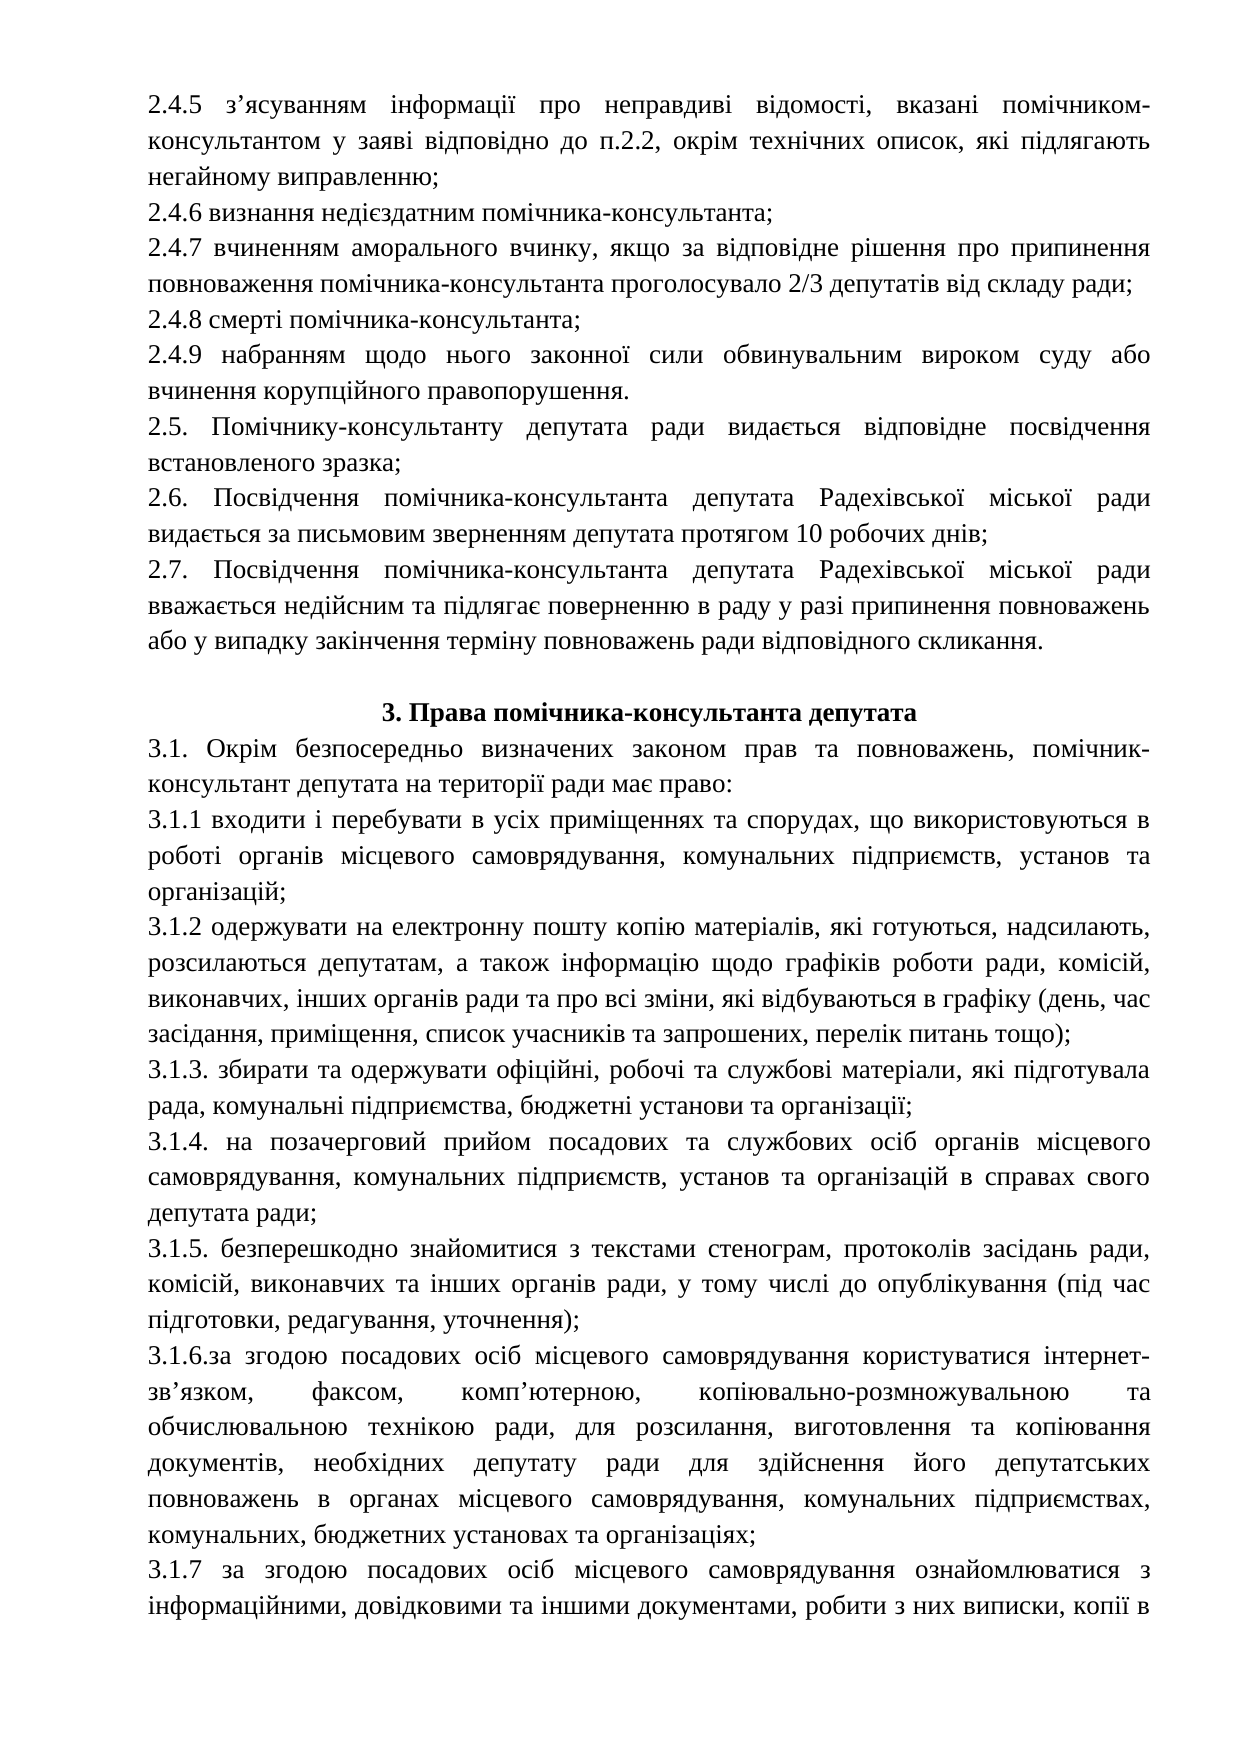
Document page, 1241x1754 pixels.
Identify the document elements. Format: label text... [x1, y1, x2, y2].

text 2.4.6 визнання недієздатним помічника-консультанта; [148, 196, 1152, 227]
text 2.4.5 з’ясуванням інформації про неправдиві відомості, вказані помічником-консультантом у заяві відповідно до п.2.2, окрім технічних описок, які підлягають негайному виправленню; [148, 88, 1152, 191]
text 3.1.6.за згодою посадових осіб місцевого самоврядування користуватися інтернет-зв’язком, факсом, комп’ютерною, копіювально-розмножувальною та обчислювальною технікою ради, для розсилання, виготовлення та копіювання документів, необхідних депутату ради для здійснення його депутатських повноважень в органах місцевого самоврядування, комунальних підприємствах, комунальних, бюджетних установах та організаціях; [148, 1339, 1152, 1549]
text 2.7. Посвідчення помічника-консультанта депутата Радехівської міської ради вважається недійсним та підлягає поверненню в раду у разі припинення повноважень або у випадку закінчення терміну повноважень ради відповідного скликання. [148, 553, 1152, 656]
text 3.1.5. безперешкодно знайомитися з текстами стенограм, протоколів засідань ради, комісій, виконавчих та інших органів ради, у тому числі до опублікування (під час підготовки, редагування, уточнення); [148, 1232, 1152, 1334]
text 3. Права помічника-консультанта депутата [148, 696, 1152, 727]
text 2.4.9 набранням щодо нього законної сили обвинувальним вироком суду або вчинення корупційного правопорушення. [148, 339, 1152, 406]
text 3.1.4. на позачерговий прийом посадових та службових осіб органів місцевого самоврядування, комунальних підприємств, установ та організацій в справах свого депутата ради; [148, 1125, 1152, 1227]
text 2.4.7 вчиненням аморального вчинку, якщо за відповідне рішення про припинення повноваження помічника-консультанта проголосувало 2/3 депутатів від складу ради; [148, 231, 1152, 298]
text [148, 1553, 1152, 1620]
text 2.6. Посвідчення помічника-консультанта депутата Радехівської міської ради видається за письмовим зверненням депутата протягом 10 робочих днів; [148, 482, 1152, 548]
text 2.5. Помічнику-консультанту депутата ради видається відповідне посвідчення встановленого зразка; [148, 410, 1152, 477]
text 3.1.2 одержувати на електронну пошту копію матеріалів, які готуються, надсилають, розсилаються депутатам, а також інформацію щодо графіків роботи ради, комісій, виконавчих, інших органів ради та про всі зміни, які відбуваються в графіку (день, час засідання, приміщення, список учасників та запрошених, перелік питань тощо); [148, 910, 1152, 1049]
text 3.1. Окрім безпосередньо визначених законом прав та повноважень, помічник-консультант депутата на території ради має право: [148, 732, 1152, 798]
text 2.4.8 смерті помічника-консультанта; [148, 303, 1152, 334]
text 3.1.3. збирати та одержувати офіційні, робочі та службові матеріали, які підготувала рада, комунальні підприємства, бюджетні установи та організації; [148, 1053, 1152, 1120]
text 3.1.1 входити і перебувати в усіх приміщеннях та спорудах, що використовуються в роботі органів місцевого самоврядування, комунальних підприємств, установ та організацій; [148, 803, 1152, 906]
